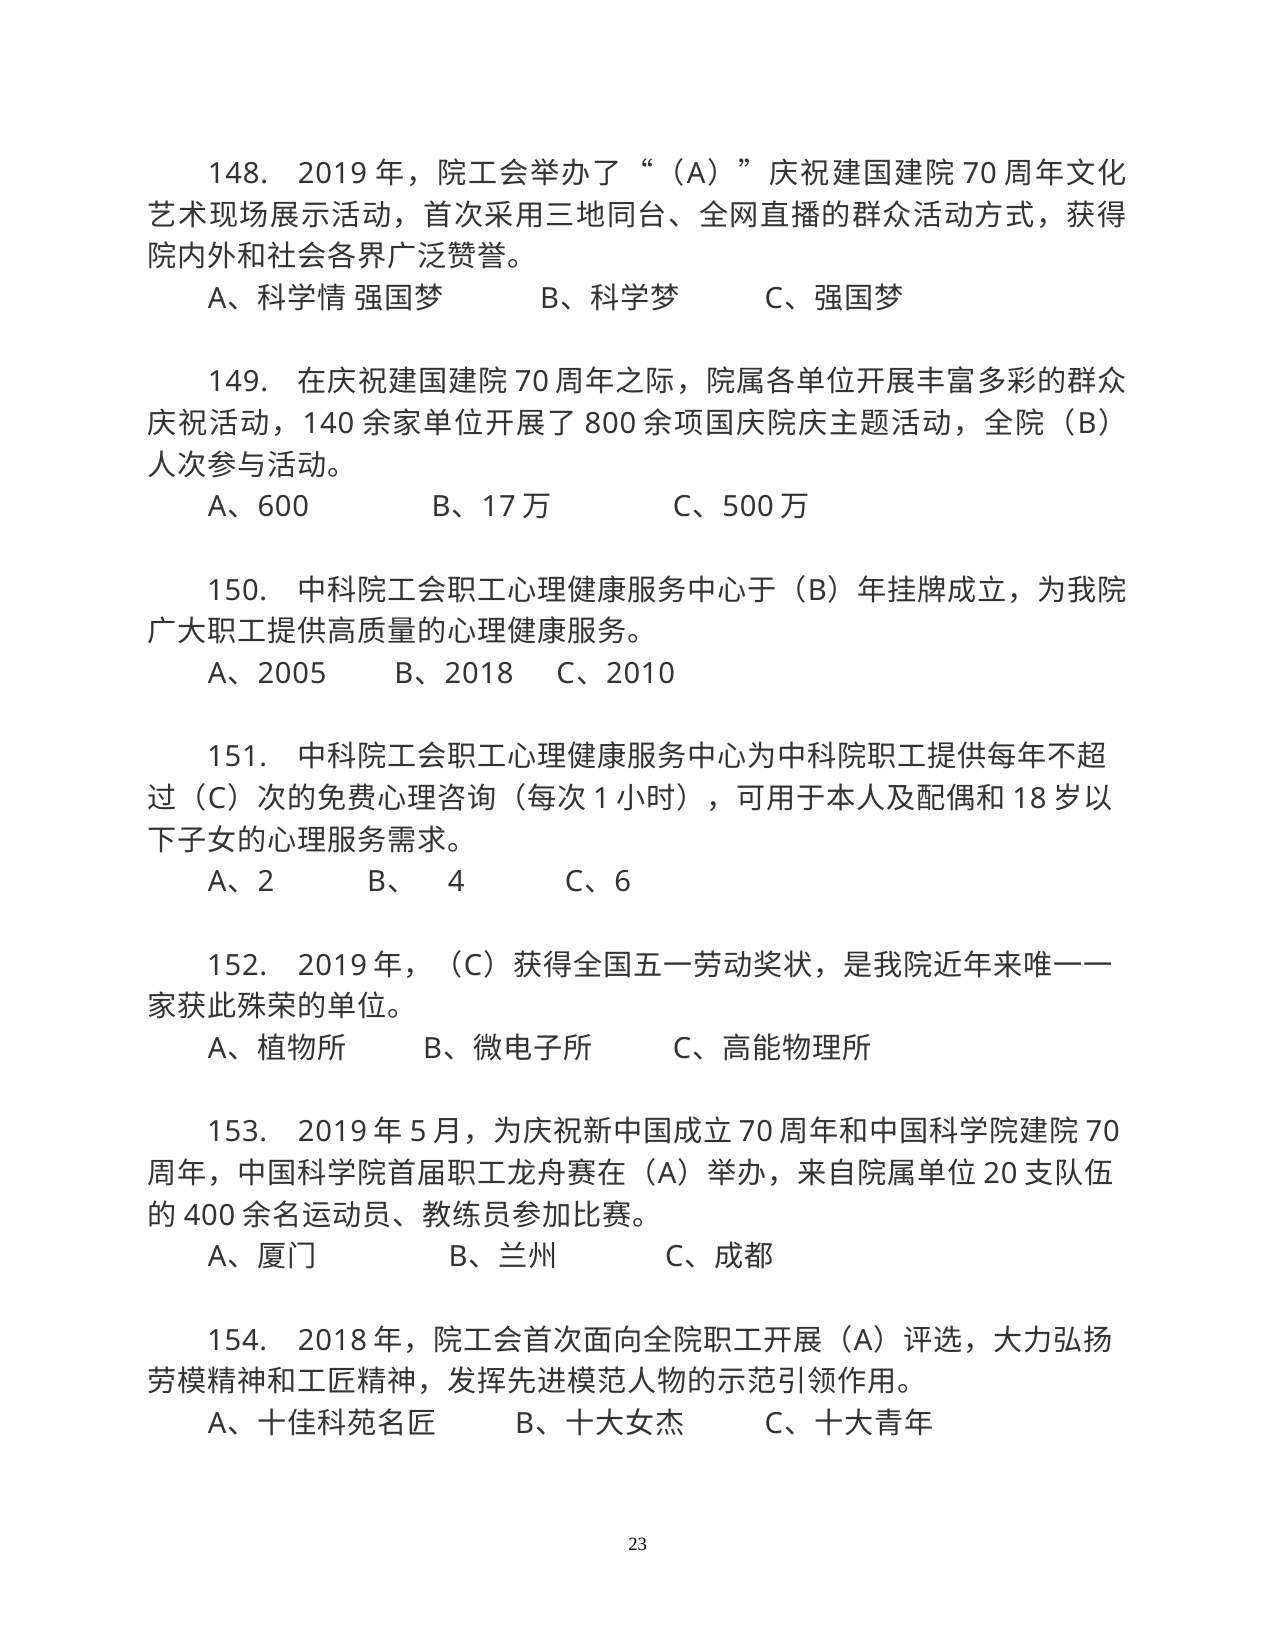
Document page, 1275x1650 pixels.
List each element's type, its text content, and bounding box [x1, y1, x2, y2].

list 2019年，（C）获得全国五一劳动奖状，是我院近年来唯一一家获此殊荣的单位。 [148, 942, 1127, 1025]
text A、厦门 B、兰州 C、成都 [148, 1233, 1127, 1275]
list 中科院工会职工心理健康服务中心为中科院职工提供每年不超过（C）次的免费心理咨询（每次1小时），可用于本人及配偶和18岁以下子女的心理服务需求。 [148, 733, 1127, 858]
list 2019年5月，为庆祝新中国成立70周年和中国科学院建院70周年，中国科学院首届职工龙舟赛在（A）举办，来自院属单位20支队伍的400余名运动员、教练员参加比赛。 [148, 1108, 1127, 1233]
text A、十佳科苑名匠 B、十大女杰 C、十大青年 [148, 1400, 1127, 1442]
list 2018年，院工会首次面向全院职工开展（A）评选，大力弘扬劳模精神和工匠精神，发挥先进模范人物的示范引领作用。 [148, 1317, 1127, 1400]
text A、600 B、17万 C、500万 [148, 483, 1127, 525]
list 中科院工会职工心理健康服务中心于（B）年挂牌成立，为我院广大职工提供高质量的心理健康服务。 [148, 567, 1127, 650]
text A、2 B、 4 C、6 [148, 858, 1127, 900]
text A、植物所 B、微电子所 C、高能物理所 [148, 1025, 1127, 1067]
text A、科学情 强国梦 B、科学梦 C、强国梦 [148, 275, 1127, 317]
list 在庆祝建国建院70周年之际，院属各单位开展丰富多彩的群众庆祝活动，140余家单位开展了800余项国庆院庆主题活动，全院（B）人次参与活动。 [148, 358, 1127, 483]
text A、2005 B、2018 C、2010 [148, 650, 1127, 692]
list 2019年，院工会举办了“（A）”庆祝建国建院70周年文化艺术现场展示活动，首次采用三地同台、全网直播的群众活动方式，获得院内外和社会各界广泛赞誉。 [148, 150, 1127, 275]
